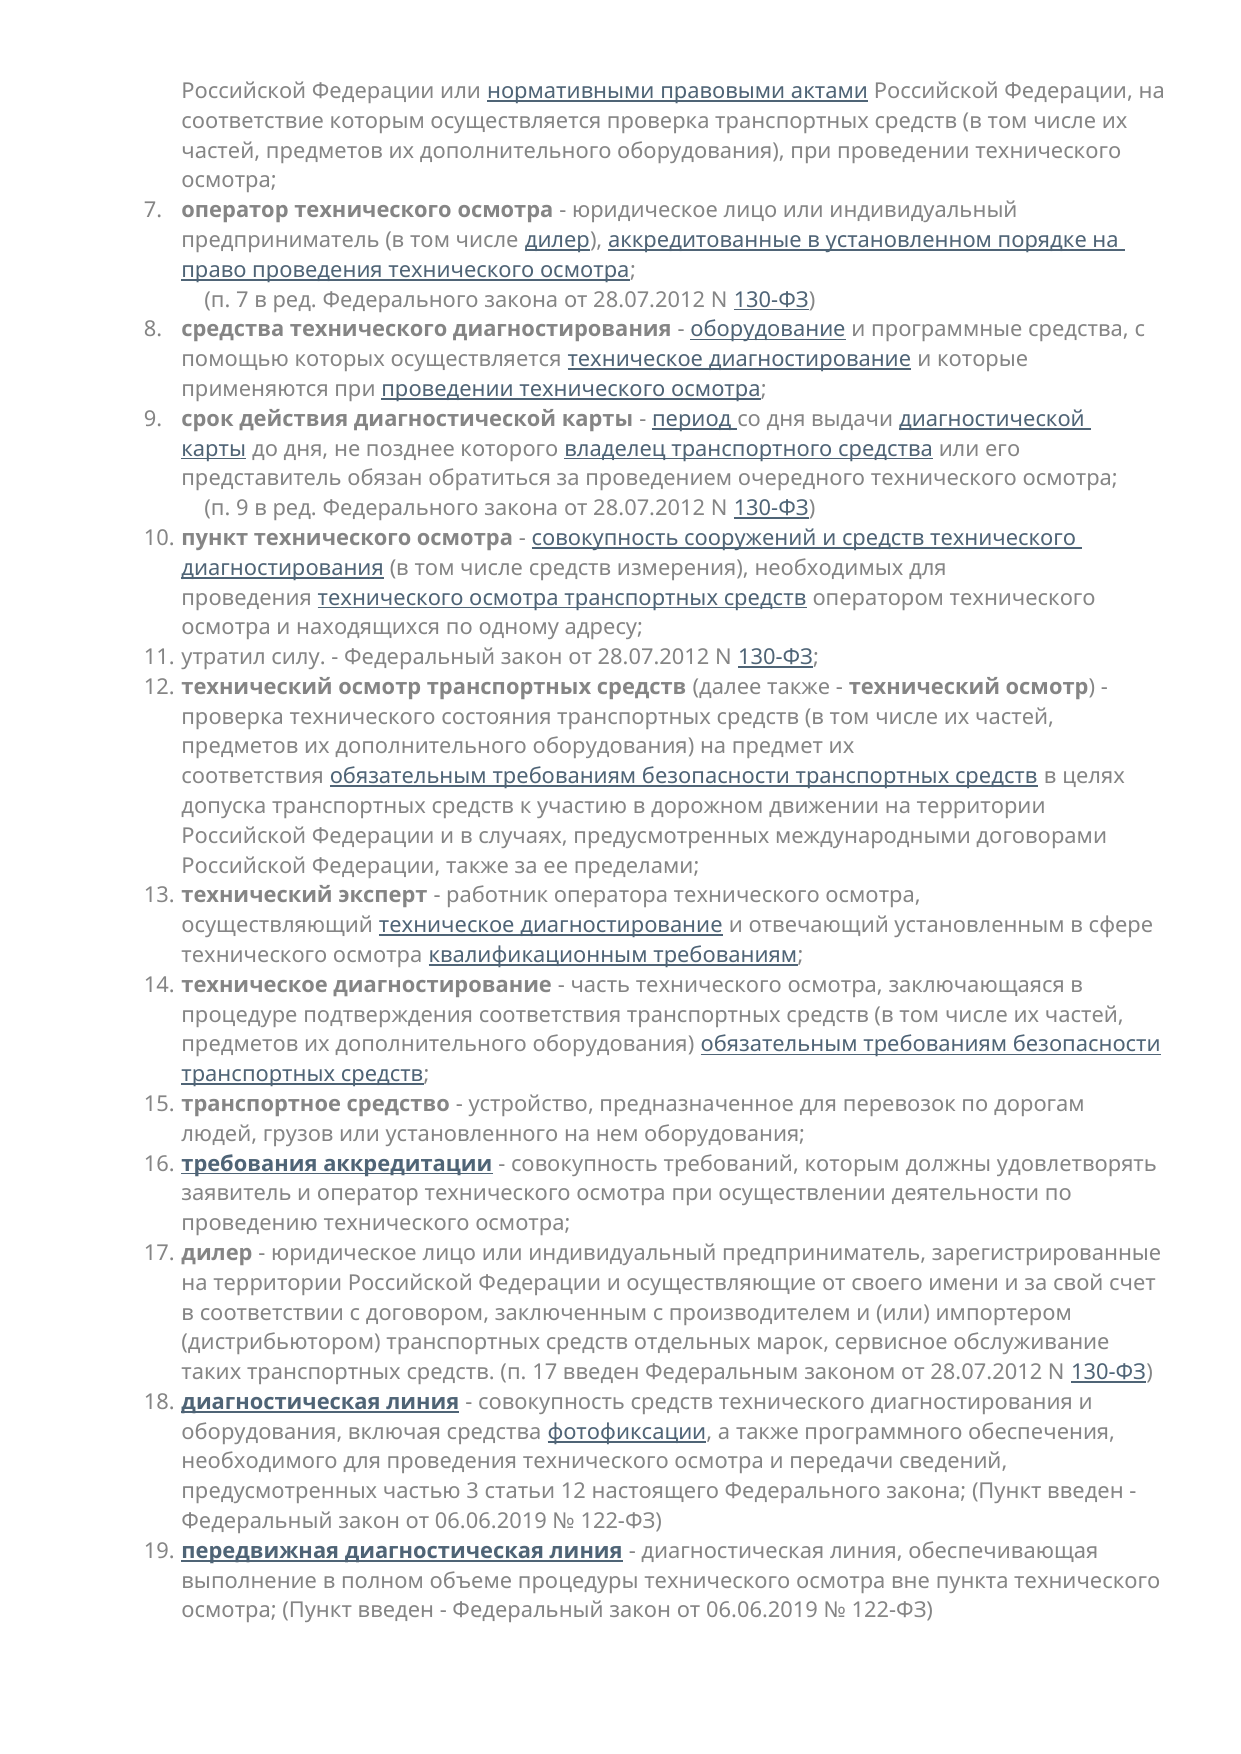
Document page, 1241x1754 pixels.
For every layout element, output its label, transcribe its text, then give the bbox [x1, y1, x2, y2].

list пункт технического осмотра - совокупность сооружений и средств технического диагностирования (в том числе средств измерения), необходимых для проведения технического осмотра транспортных средств оператором технического осмотра и находящихся по одному адресу; [144, 522, 1165, 641]
list оператор технического осмотра - юридическое лицо или индивидуальный предприниматель (в том числе дилер), аккредитованные в установленном порядке на право проведения технического осмотра; (п. 7 в ред. Федерального закона от 28.07.2012 N 130-ФЗ) [144, 194, 1165, 313]
list передвижная диагностическая линия - диагностическая линия, обеспечивающая выполнение в полном объеме процедуры технического осмотра вне пункта технического осмотра; (Пункт введен - Федеральный закон от 06.06.2019 № 122-ФЗ) [144, 1535, 1165, 1624]
list технический осмотр транспортных средств (далее также - технический осмотр) - проверка технического состояния транспортных средств (в том числе их частей, предметов их дополнительного оборудования) на предмет их соответствия обязательным требованиям безопасности транспортных средств в целях допуска транспортных средств к участию в дорожном движении на территории Российской Федерации и в случаях, предусмотренных международными договорами Российской Федерации, также за ее пределами; [144, 671, 1165, 879]
list утратил силу. - Федеральный закон от 28.07.2012 N 130-ФЗ; [144, 641, 1165, 671]
list срок действия диагностической карты - период со дня выдачи диагностической карты до дня, не позднее которого владелец транспортного средства или его представитель обязан обратиться за проведением очередного технического осмотра; (п. 9 в ред. Федерального закона от 28.07.2012 N 130-ФЗ) [144, 403, 1165, 522]
list дилер - юридическое лицо или индивидуальный предприниматель, зарегистрированные на территории Российской Федерации и осуществляющие от своего имени и за свой счет в соответствии с договором, заключенным с производителем и (или) импортером (дистрибьютором) транспортных средств отдельных марок, сервисное обслуживание таких транспортных средств. (п. 17 введен Федеральным законом от 28.07.2012 N 130-ФЗ) [144, 1237, 1165, 1386]
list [144, 75, 1165, 194]
list транспортное средство - устройство, предназначенное для перевозок по дорогам людей, грузов или установленного на нем оборудования; [144, 1088, 1165, 1147]
list техническое диагностирование - часть технического осмотра, заключающаяся в процедуре подтверждения соответствия транспортных средств (в том числе их частей, предметов их дополнительного оборудования) обязательным требованиям безопасности транспортных средств; [144, 969, 1165, 1088]
list требования аккредитации - совокупность требований, которым должны удовлетворять заявитель и оператор технического осмотра при осуществлении деятельности по проведению технического осмотра; [144, 1147, 1165, 1237]
list средства технического диагностирования - оборудование и программные средства, с помощью которых осуществляется техническое диагностирование и которые применяются при проведении технического осмотра; [144, 313, 1165, 403]
list технический эксперт - работник оператора технического осмотра, осуществляющий техническое диагностирование и отвечающий установленным в сфере технического осмотра квалификационным требованиям; [144, 879, 1165, 969]
list диагностическая линия - совокупность средств технического диагностирования и оборудования, включая средства фотофиксации, а также программного обеспечения, необходимого для проведения технического осмотра и передачи сведений, предусмотренных частью 3 статьи 12 настоящего Федерального закона; (Пункт введен - Федеральный закон от 06.06.2019 № 122-ФЗ) [144, 1386, 1165, 1535]
